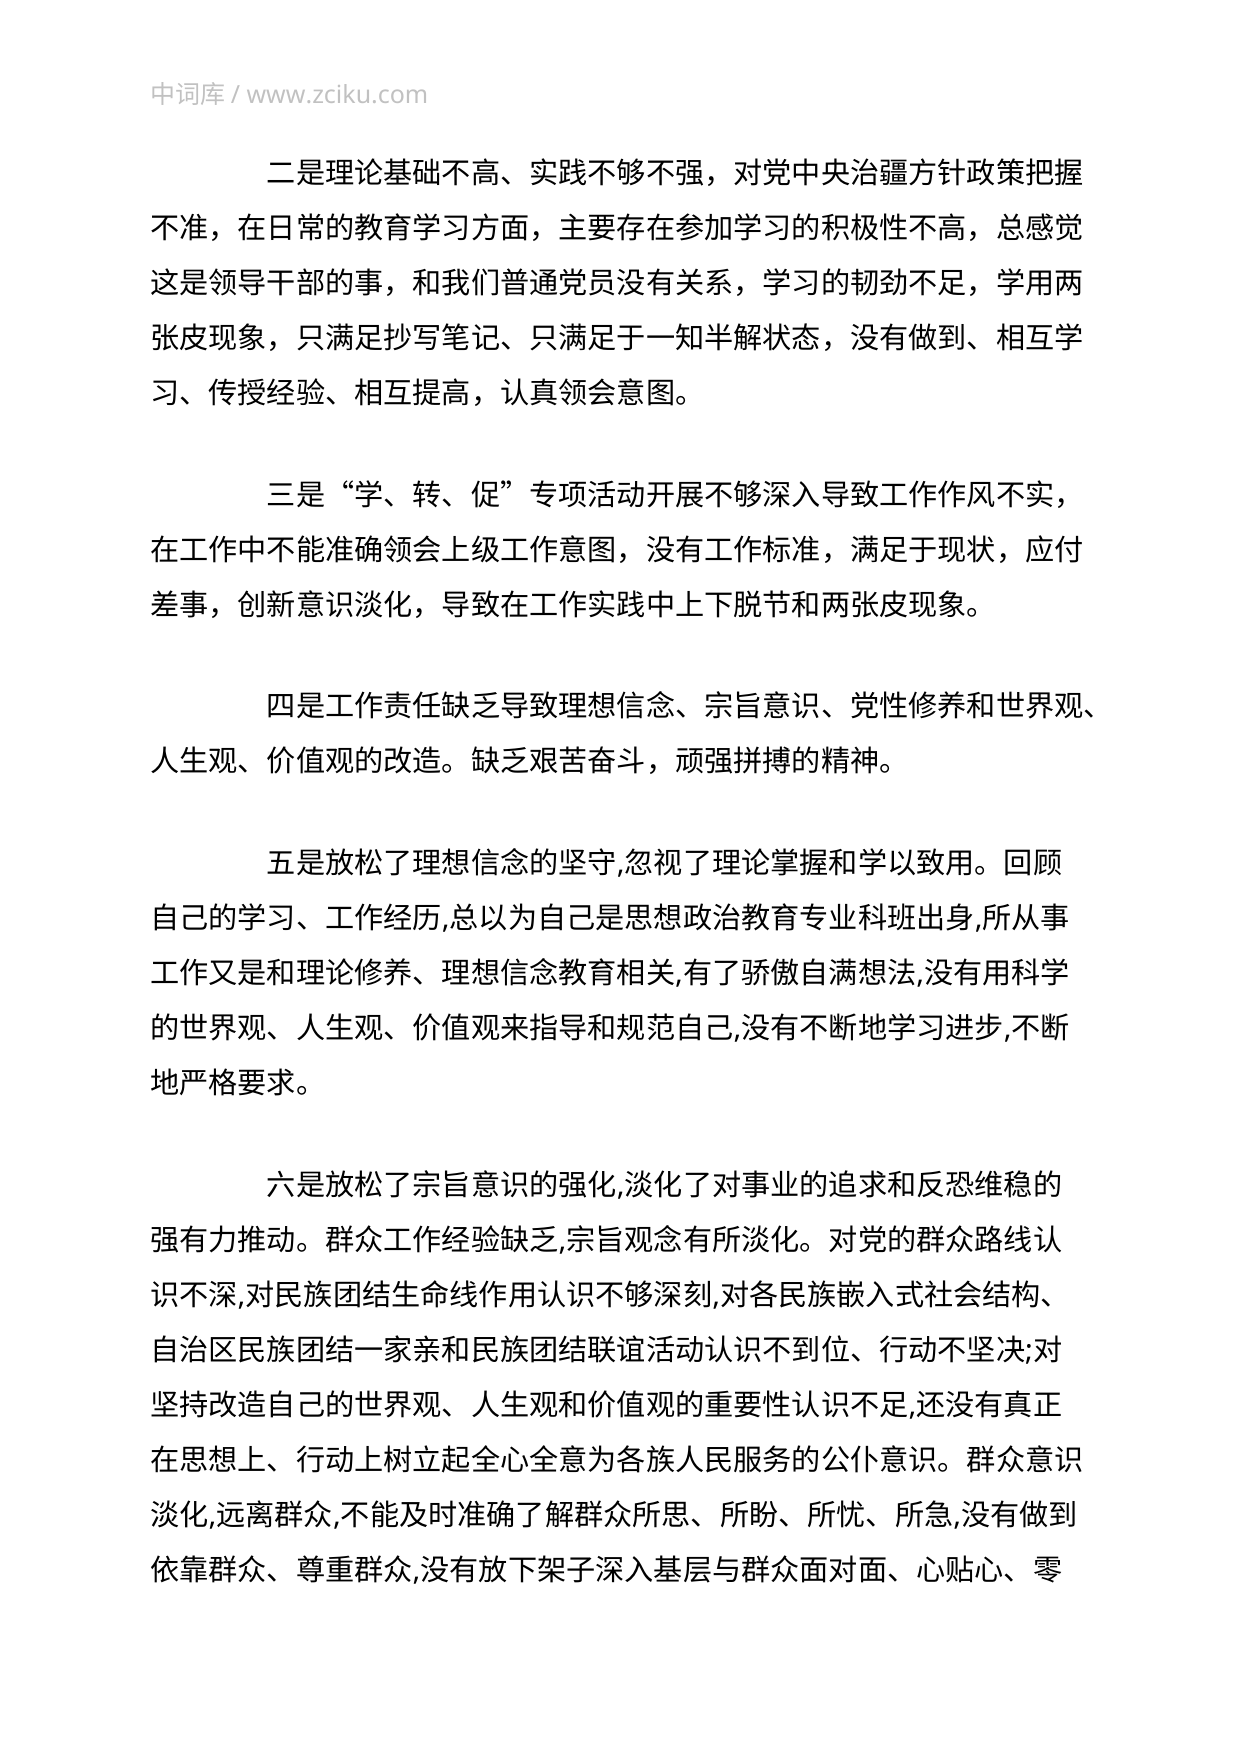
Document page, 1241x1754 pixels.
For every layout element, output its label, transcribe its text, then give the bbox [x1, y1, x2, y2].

text 五是放松了理想信念的坚守,忽视了理论掌握和学以致用。回顾自己的学习、工作经历,总以为自己是思想政治教育专业科班出身,所从事工作又是和理论修养、理想信念教育相关,有了骄傲自满想法,没有用科学的世界观、人生观、价值观来指导和规范自己,没有不断地学习进步,不断地严格要求。 [150, 839, 1090, 1102]
text 三是“学、转、促”专项活动开展不够深入导致工作作风不实，在工作中不能准确领会上级工作意图，没有工作标准，满足于现状，应付差事，创新意识淡化，导致在工作实践中上下脱节和两张皮现象。 [150, 471, 1090, 623]
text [150, 1161, 1090, 1589]
text 四是工作责任缺乏导致理想信念、宗旨意识、党性修养和世界观、人生观、价值观的改造。缺乏艰苦奋斗，顽强拼搏的精神。 [150, 683, 1090, 780]
text 二是理论基础不高、实践不够不强，对党中央治疆方针政策把握不准，在日常的教育学习方面，主要存在参加学习的积极性不高，总感觉这是领导干部的事，和我们普通党员没有关系，学习的韧劲不足，学用两张皮现象，只满足抄写笔记、只满足于一知半解状态，没有做到、相互学习、传授经验、相互提高，认真领会意图。 [150, 150, 1090, 412]
